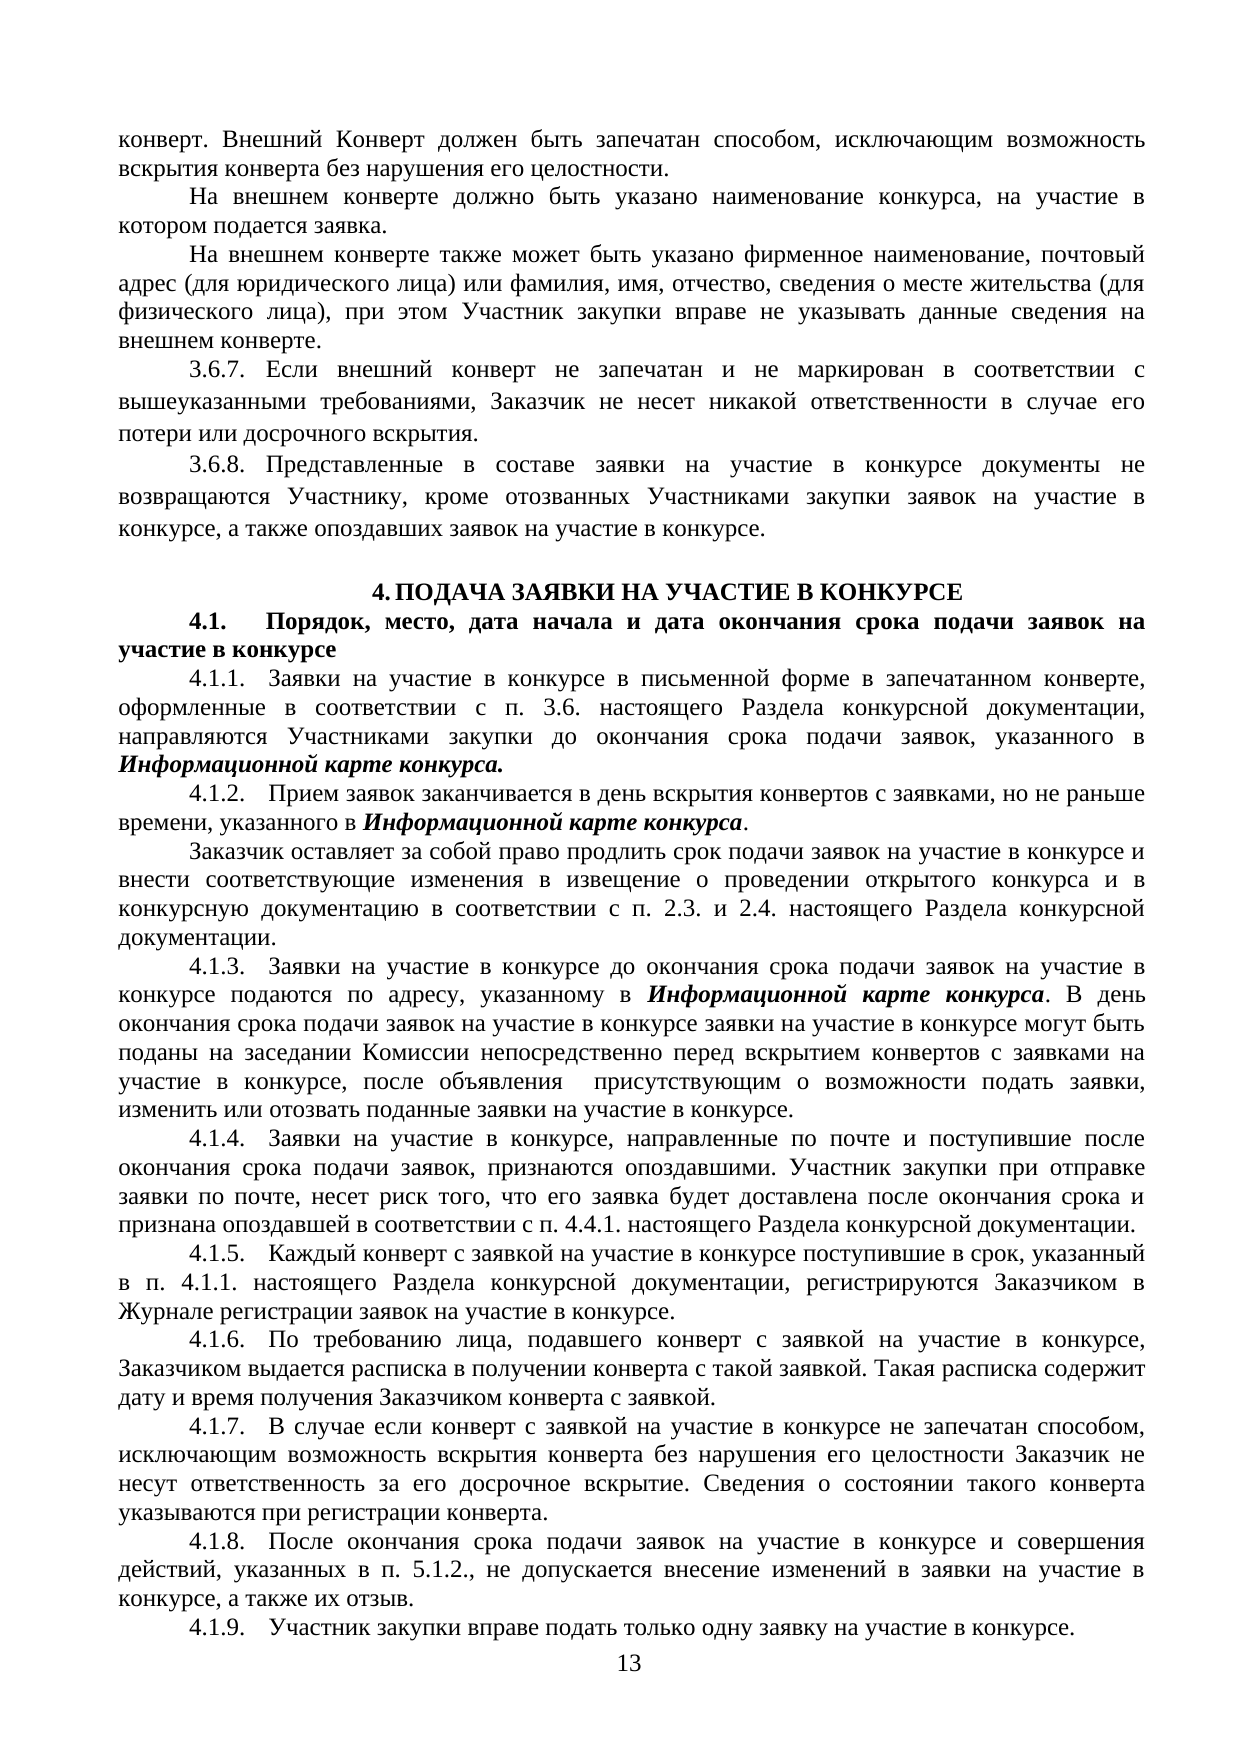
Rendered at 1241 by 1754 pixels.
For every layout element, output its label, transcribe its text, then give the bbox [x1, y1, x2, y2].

text 4. ПОДАЧА ЗАЯВКИ НА УЧАСТИЕ В КОНКУРСЕ [118, 577, 1146, 606]
text 4.1.5. Каждый конверт с заявкой на участие в конкурсе поступившие в срок, указанный в п. 4.1.1. настоящего Раздела конкурсной документации, регистрируются Заказчиком в Журнале регистрации заявок на участие в конкурсе. [118, 1238, 1146, 1324]
text 4.1.9. Участник закупки вправе подать только одну заявку на участие в конкурсе. [118, 1612, 1146, 1641]
text 4.1.3. Заявки на участие в конкурсе до окончания срока подачи заявок на участие в конкурсе подаются по адресу, указанному в Информационной карте конкурса. В день окончания срока подачи заявок на участие в конкурсе заявки на участие в конкурсе могут быть поданы на заседании Комиссии непосредственно перед вскрытием конвертов с заявками на участие в конкурсе, после объявления присутствующим о возможности подать заявки, изменить или отозвать поданные заявки на участие в конкурсе. [118, 951, 1146, 1123]
text Заказчик оставляет за собой право продлить срок подачи заявок на участие в конкурсе и внести соответствующие изменения в извещение о проведении открытого конкурса и в конкурсную документацию в соответствии с п. 2.3. и 2.4. настоящего Раздела конкурсной документации. [118, 836, 1146, 951]
text 4.1. Порядок, место, дата начала и дата окончания срока подачи заявок на участие в конкурсе [118, 606, 1146, 663]
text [118, 124, 1146, 181]
text 4.1.1. Заявки на участие в конкурсе в письменной форме в запечатанном конверте, оформленные в соответствии с п. 3.6. настоящего Раздела конкурсной документации, направляются Участниками закупки до окончания срока подачи заявок, указанного в Информационной карте конкурса. [118, 663, 1146, 778]
text На внешнем конверте должно быть указано наименование конкурса, на участие в котором подается заявка. [118, 181, 1146, 239]
text 4.1.2. Прием заявок заканчивается в день вскрытия конвертов с заявками, но не раньше времени, указанного в Информационной карте конкурса. [118, 778, 1146, 836]
text 4.1.6. По требованию лица, подавшего конверт с заявкой на участие в конкурсе, Заказчиком выдается расписка в получении конверта с такой заявкой. Такая расписка содержит дату и время получения Заказчиком конверта с заявкой. [118, 1324, 1146, 1411]
text 4.1.8. После окончания срока подачи заявок на участие в конкурсе и совершения действий, указанных в п. 5.1.2., не допускается внесение изменений в заявки на участие в конкурсе, а также их отзыв. [118, 1526, 1146, 1612]
text 3.6.7. Если внешний конверт не запечатан и не маркирован в соответствии с вышеуказанными требованиями, Заказчик не несет никакой ответственности в случае его потери или досрочного вскрытия. [118, 354, 1146, 446]
text На внешнем конверте также может быть указано фирменное наименование, почтовый адрес (для юридического лица) или фамилия, имя, отчество, сведения о месте жительства (для физического лица), при этом Участник закупки вправе не указывать данные сведения на внешнем конверте. [118, 239, 1146, 354]
text 4.1.4. Заявки на участие в конкурсе, направленные по почте и поступившие после окончания срока подачи заявок, признаются опоздавшими. Участник закупки при отправке заявки по почте, несет риск того, что его заявка будет доставлена после окончания срока и признана опоздавшей в соответствии с п. 4.4.1. настоящего Раздела конкурсной документации. [118, 1123, 1146, 1238]
text 3.6.8. Представленные в составе заявки на участие в конкурсе документы не возвращаются Участнику, кроме отозванных Участниками закупки заявок на участие в конкурсе, а также опоздавших заявок на участие в конкурсе. [118, 449, 1146, 542]
text 4.1.7. В случае если конверт с заявкой на участие в конкурсе не запечатан способом, исключающим возможность вскрытия конверта без нарушения его целостности Заказчик не несут ответственность за его досрочное вскрытие. Сведения о состоянии такого конверта указываются при регистрации конверта. [118, 1411, 1146, 1526]
